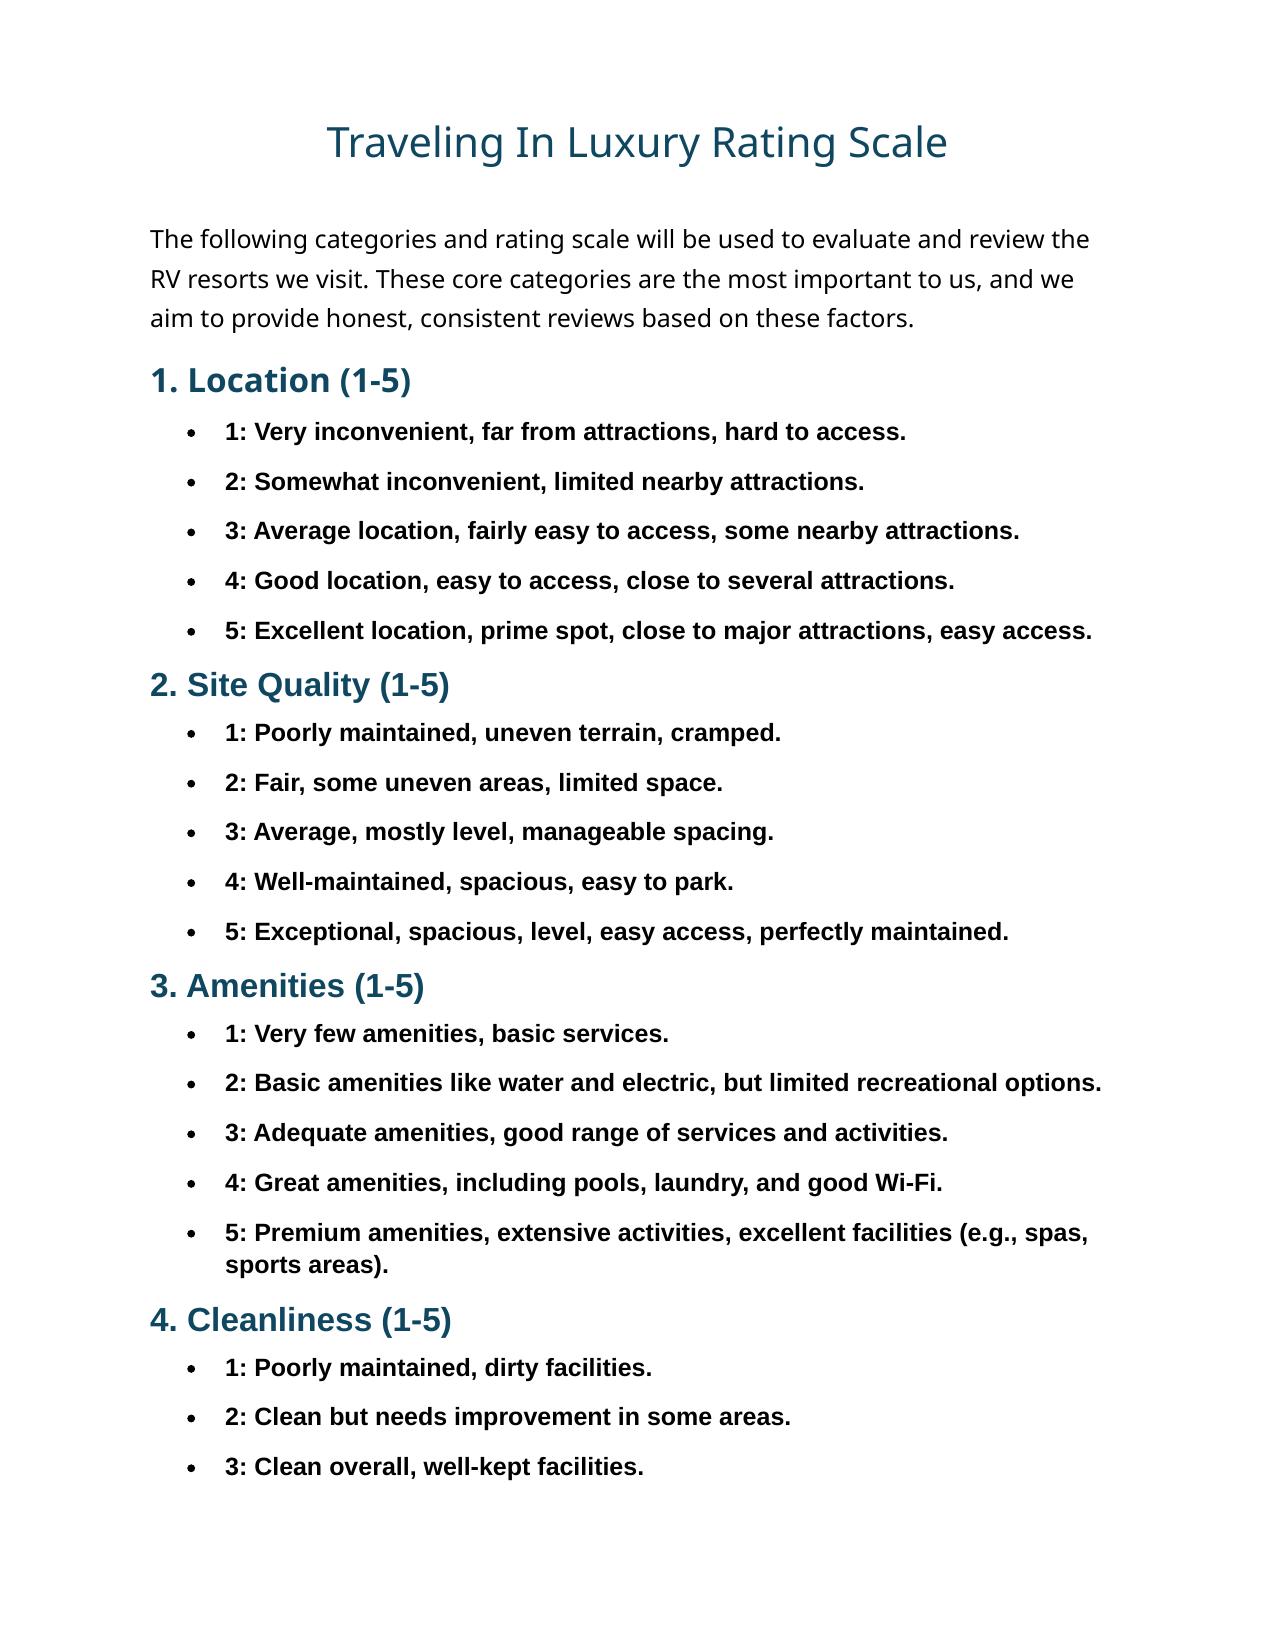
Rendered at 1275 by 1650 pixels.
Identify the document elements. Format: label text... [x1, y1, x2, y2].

subtitle The following categories and rating scale will be used to evaluate and review the RV resorts we visit. These core categories are the most important to us, and we aim to provide honest, consistent reviews based on these factors. [150, 222, 1125, 334]
list 1: Very few amenities, basic services. [187, 1019, 1125, 1047]
list 3: Average, mostly level, manageable spacing. [187, 817, 1125, 846]
list 2: Fair, some uneven areas, limited space. [187, 767, 1125, 796]
list 2: Somewhat inconvenient, limited nearby attractions. [187, 467, 1125, 495]
subtitle 4. Cleanliness (1-5) [150, 1300, 1125, 1339]
list 1: Very inconvenient, far from attractions, hard to access. [187, 417, 1125, 446]
list 5: Excellent location, prime spot, close to major attractions, easy access. [187, 616, 1125, 644]
subtitle 2. Site Quality (1-5) [150, 665, 1125, 704]
list 4: Good location, easy to access, close to several attractions. [187, 566, 1125, 595]
list 5: Exceptional, spacious, level, easy access, perfectly maintained. [187, 917, 1125, 945]
list 3: Average location, fairly easy to access, some nearby attractions. [187, 516, 1125, 545]
list 5: Premium amenities, extensive activities, excellent facilities (e.g., spas, sports areas). [187, 1217, 1125, 1279]
list 3: Clean overall, well-kept facilities. [187, 1452, 1125, 1481]
list 2: Basic amenities like water and electric, but limited recreational options. [187, 1068, 1125, 1097]
list 4: Well-maintained, spacious, easy to park. [187, 867, 1125, 896]
subtitle 3. Amenities (1-5) [150, 966, 1125, 1005]
list 2: Clean but needs improvement in some areas. [187, 1402, 1125, 1431]
list 4: Great amenities, including pools, laundry, and good Wi-Fi. [187, 1168, 1125, 1197]
list 1: Poorly maintained, uneven terrain, cramped. [187, 718, 1125, 747]
list 1: Poorly maintained, dirty facilities. [187, 1353, 1125, 1381]
list 3: Adequate amenities, good range of services and activities. [187, 1118, 1125, 1147]
subtitle ​1. Location (1-5) [150, 356, 1125, 402]
